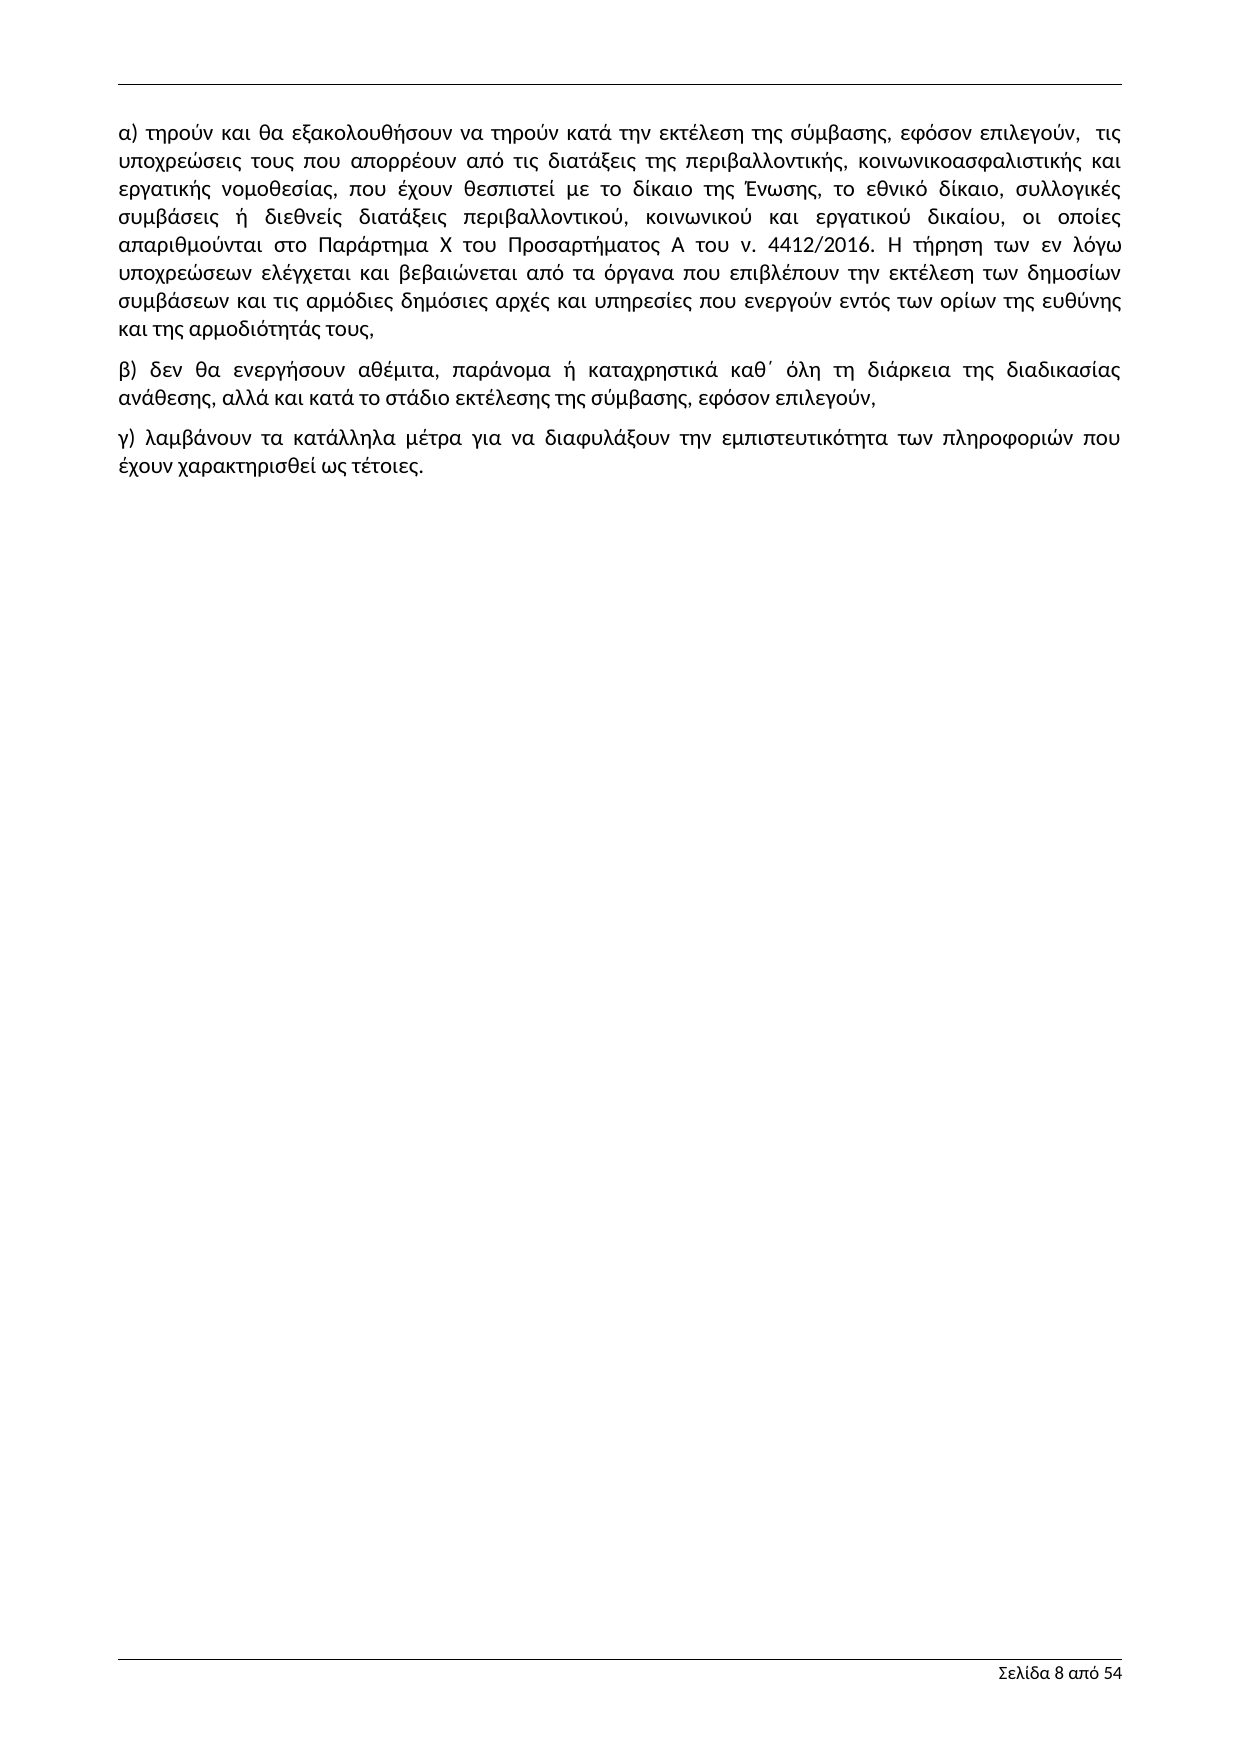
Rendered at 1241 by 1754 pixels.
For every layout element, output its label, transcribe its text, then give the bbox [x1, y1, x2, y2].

text β) δεν θα ενεργήσουν αθέμιτα, παράνομα ή καταχρηστικά καθ΄ όλη τη διάρκεια της διαδικασίας ανάθεσης, αλλά και κατά το στάδιο εκτέλεσης της σύμβασης, εφόσον επιλεγούν, [118, 355, 1122, 411]
text γ) λαμβάνουν τα κατάλληλα μέτρα για να διαφυλάξουν την εμπιστευτικότητα των πληροφοριών που έχουν χαρακτηρισθεί ως τέτοιες. [118, 423, 1122, 479]
text α) τηρούν και θα εξακολουθήσουν να τηρούν κατά την εκτέλεση της σύμβασης, εφόσον επιλεγούν, τις υποχρεώσεις τους που απορρέουν από τις διατάξεις της περιβαλλοντικής, κοινωνικοασφαλιστικής και εργατικής νομοθεσίας, που έχουν θεσπιστεί με το δίκαιο της Ένωσης, το εθνικό δίκαιο, συλλογικές συμβάσεις ή διεθνείς διατάξεις περιβαλλοντικού, κοινωνικού και εργατικού δικαίου, οι οποίες απαριθμούνται στο Παράρτημα Χ του Προσαρτήματος Α του ν. 4412/2016. Η τήρηση των εν λόγω υποχρεώσεων ελέγχεται και βεβαιώνεται από τα όργανα που επιβλέπουν την εκτέλεση των δημοσίων συμβάσεων και τις αρμόδιες δημόσιες αρχές και υπηρεσίες που ενεργούν εντός των ορίων της ευθύνης και της αρμοδιότητάς τους, [118, 118, 1122, 342]
